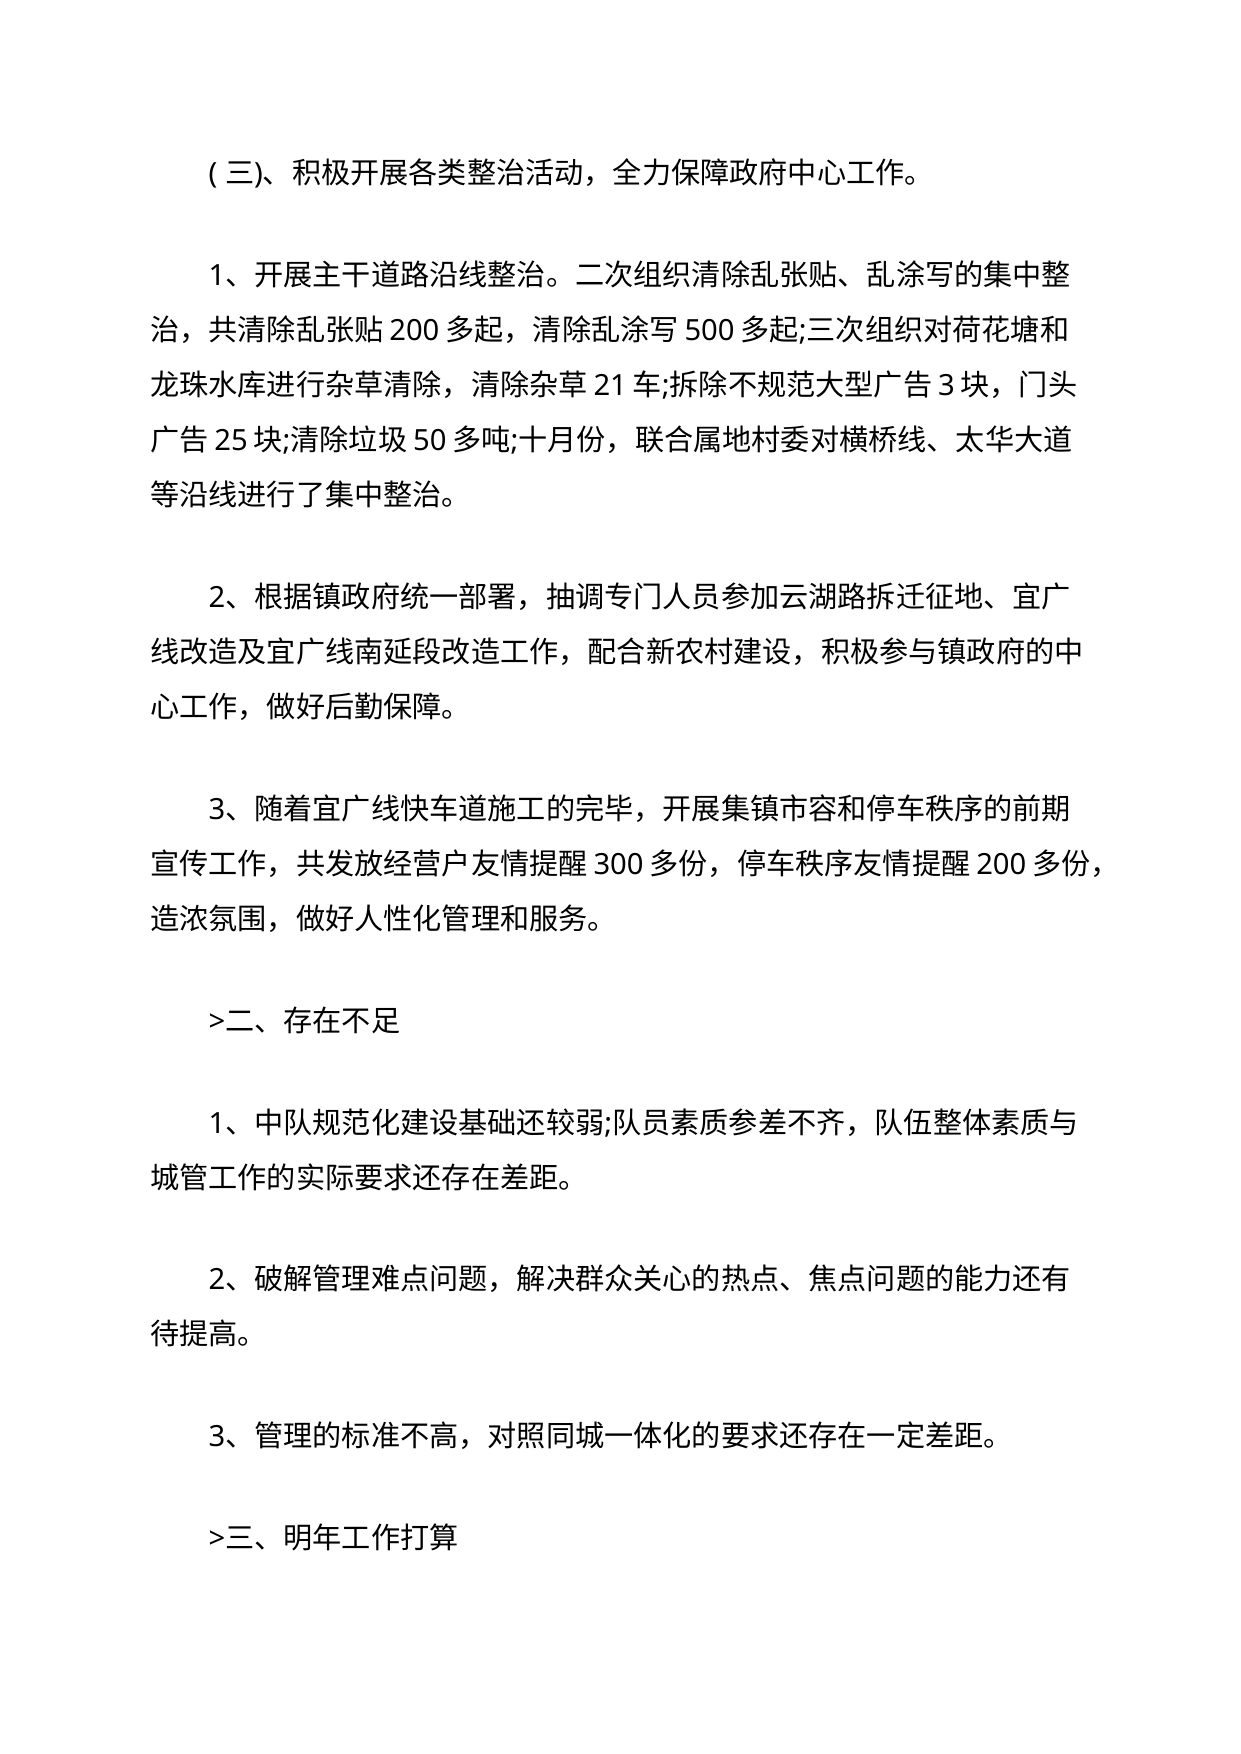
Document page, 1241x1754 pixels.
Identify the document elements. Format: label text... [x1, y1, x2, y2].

text 3、管理的标准不高，对照同城一体化的要求还存在一定差距。 [150, 1413, 1090, 1455]
text 1、开展主干道路沿线整治。二次组织清除乱张贴、乱涂写的集中整治，共清除乱张贴200多起，清除乱涂写500多起;三次组织对荷花塘和龙珠水库进行杂草清除，清除杂草21车;拆除不规范大型广告3块，门头广告25块;清除垃圾50多吨;十月份，联合属地村委对横桥线、太华大道等沿线进行了集中整治。 [150, 252, 1090, 514]
text >二、存在不足 [150, 997, 1090, 1039]
text 2、根据镇政府统一部署，抽调专门人员参加云湖路拆迁征地、宜广线改造及宜广线南延段改造工作，配合新农村建设，积极参与镇政府的中心工作，做好后勤保障。 [150, 574, 1090, 726]
text 2、破解管理难点问题，解决群众关心的热点、焦点问题的能力还有待提高。 [150, 1256, 1090, 1353]
text 3、随着宜广线快车道施工的完毕，开展集镇市容和停车秩序的前期宣传工作，共发放经营户友情提醒300多份，停车秩序友情提醒200多份，造浓氛围，做好人性化管理和服务。 [150, 785, 1090, 938]
text ( 三)、积极开展各类整治活动，全力保障政府中心工作。 [150, 150, 1090, 192]
text >三、明年工作打算 [150, 1515, 1090, 1557]
text 1、中队规范化建设基础还较弱;队员素质参差不齐，队伍整体素质与城管工作的实际要求还存在差距。 [150, 1099, 1090, 1196]
